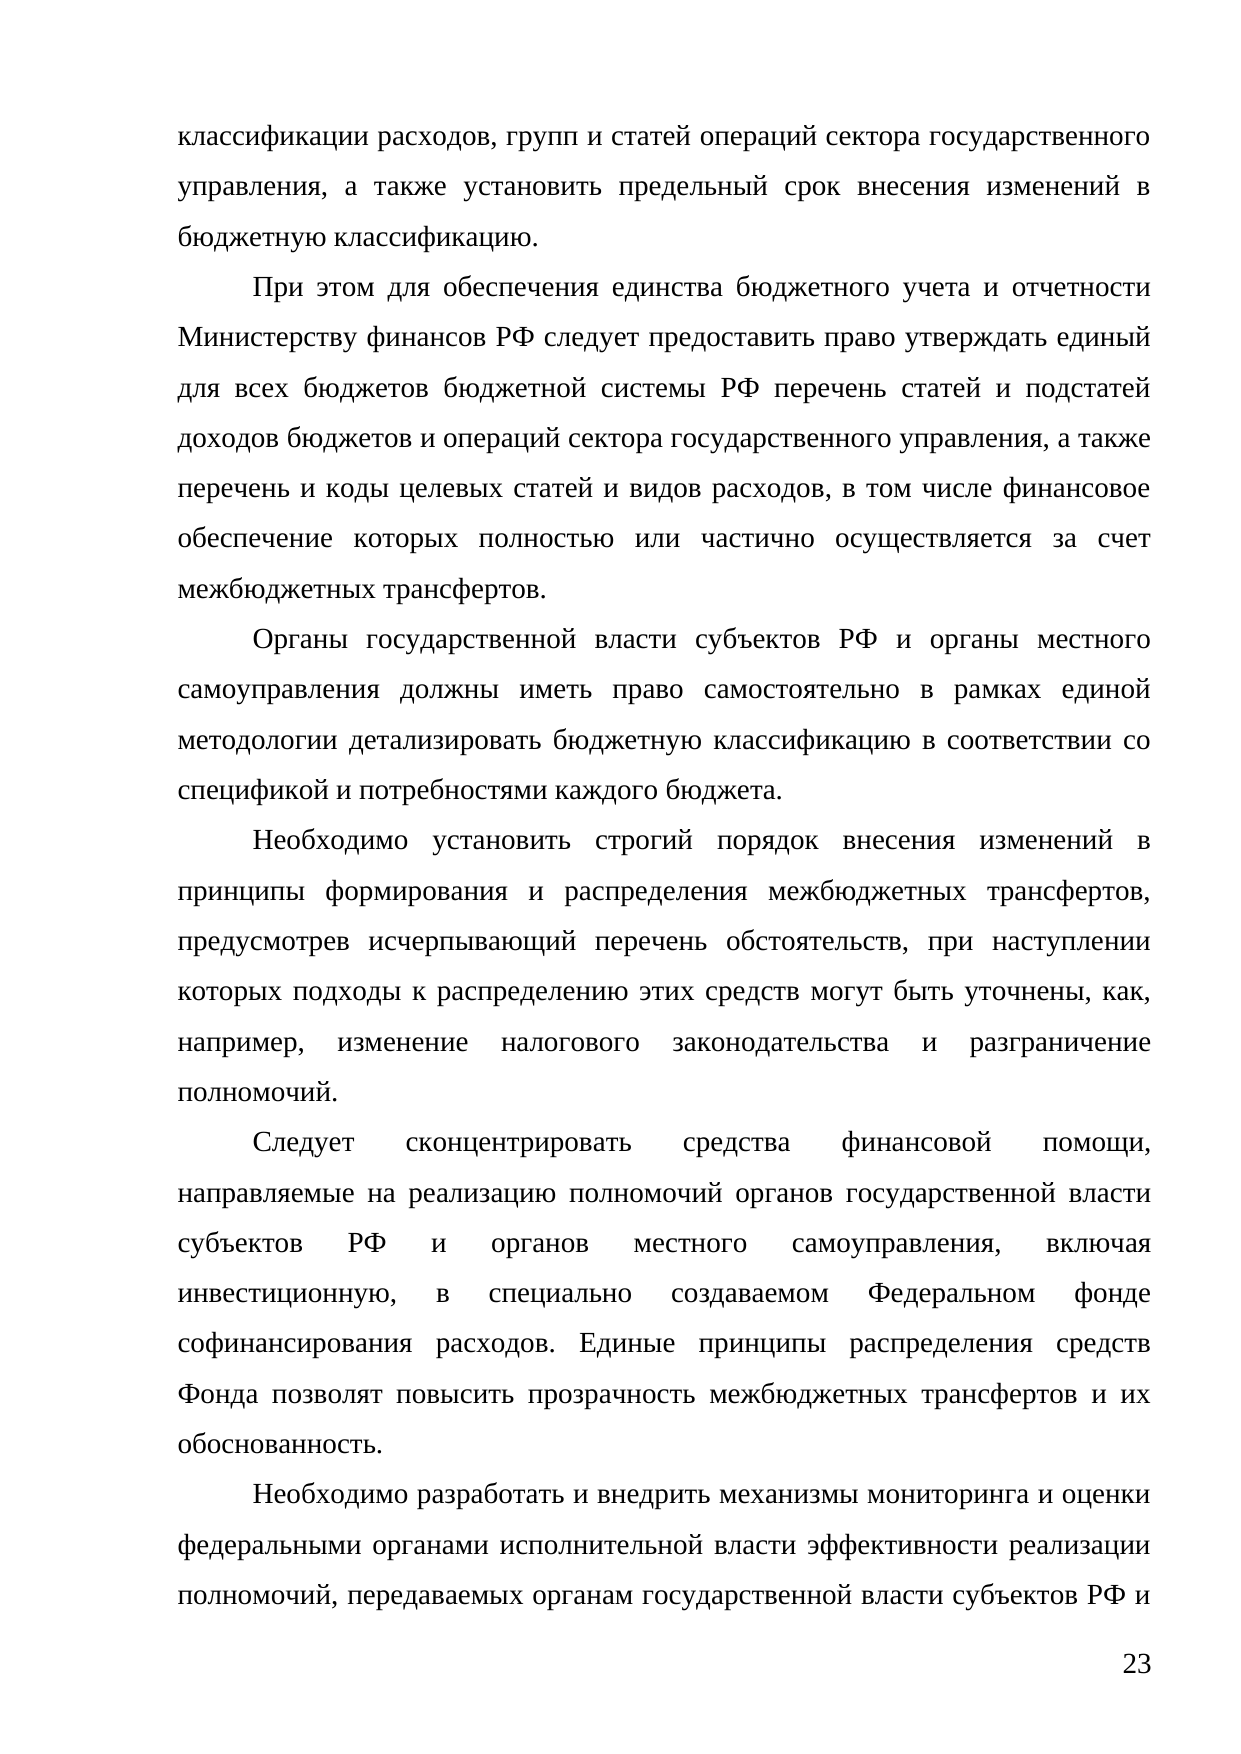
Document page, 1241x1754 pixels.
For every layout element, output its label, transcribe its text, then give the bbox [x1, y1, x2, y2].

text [177, 118, 1152, 252]
text Органы государственной власти субъектов РФ и органы местного самоуправления должны иметь право самостоятельно в рамках единой методологии детализировать бюджетную классификацию в соответствии со спецификой и потребностями каждого бюджета. [177, 621, 1152, 806]
text Необходимо установить строгий порядок внесения изменений в принципы формирования и распределения межбюджетных трансфертов, предусмотрев исчерпывающий перечень обстоятельств, при наступлении которых подходы к распределению этих средств могут быть уточнены, как, например, изменение налогового законодательства и разграничение полномочий. [177, 822, 1152, 1108]
text Следует сконцентрировать средства финансовой помощи, направляемые на реализацию полномочий органов государственной власти субъектов РФ и органов местного самоуправления, включая инвестиционную, в специально создаваемом Федеральном фонде софинансирования расходов. Единые принципы распределения средств Фонда позволят повысить прозрачность межбюджетных трансфертов и их обоснованность. [177, 1124, 1152, 1460]
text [177, 1477, 1152, 1611]
text При этом для обеспечения единства бюджетного учета и отчетности Министерству финансов РФ следует предоставить право утверждать единый для всех бюджетов бюджетной системы РФ перечень статей и подстатей доходов бюджетов и операций сектора государственного управления, а также перечень и коды целевых статей и видов расходов, в том числе финансовое обеспечение которых полностью или частично осуществляется за счет межбюджетных трансфертов. [177, 269, 1152, 604]
